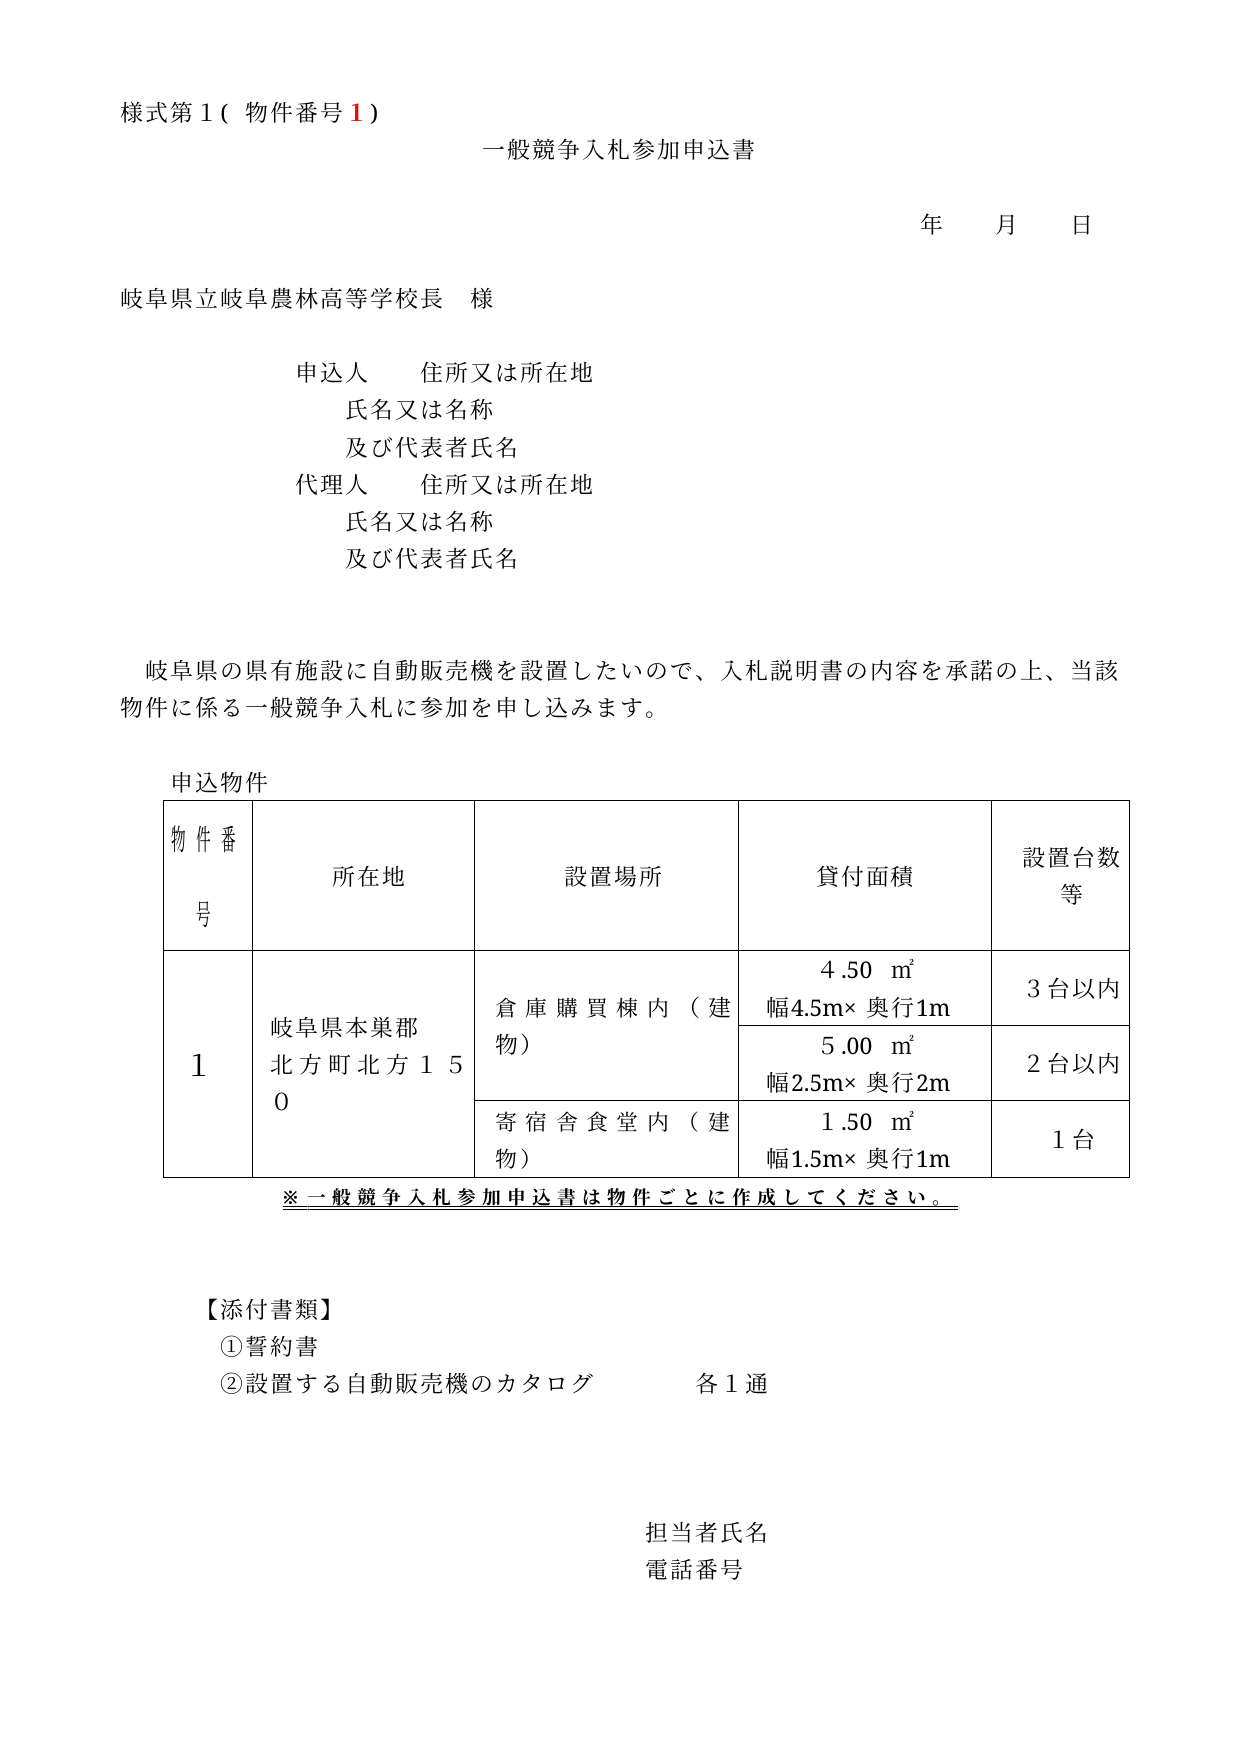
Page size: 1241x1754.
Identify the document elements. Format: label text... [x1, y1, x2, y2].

table_cell ４.50㎡ 幅4.5m×奥行1m [739, 951, 991, 1025]
text 岐阜県立岐阜農林高等学校長 様 [120, 279, 1120, 316]
table_cell 寄宿舎食堂内（建物） [475, 1101, 738, 1177]
table_cell 岐阜県本巣郡 北方町北方１５０ [253, 951, 474, 1177]
text 電話番号 [120, 1550, 1120, 1587]
text 氏名又は名称 [120, 502, 1120, 539]
text ※一般競争入札参加申込書は物件ごとに作成してください。 [120, 1178, 1120, 1215]
text 担当者氏名 [120, 1513, 1120, 1550]
table_header 設置場所 [475, 801, 738, 949]
text 【添付書類】 [120, 1289, 1120, 1327]
text 氏名又は名称 [120, 391, 1120, 428]
table_cell １ [164, 951, 252, 1177]
table_cell 倉庫購買棟内（建物） [475, 951, 738, 1100]
text ②設置する自動販売機のカタログ 各１通 [120, 1364, 1120, 1401]
table_header 物件番号 [164, 801, 252, 949]
table_cell ２台以内 [992, 1026, 1129, 1100]
table_cell １.50㎡ 幅1.5m×奥行1m [739, 1101, 991, 1177]
text 申込物件 [145, 762, 1120, 800]
text ①誓約書 [120, 1327, 1120, 1364]
text 一般競争入札参加申込書 [120, 130, 1120, 167]
text 岐阜県の県有施設に自動販売機を設置したいので、入札説明書の内容を承諾の上、当該物件に係る一般競争入札に参加を申し込みます。 [120, 651, 1120, 725]
table_cell １台 [992, 1101, 1129, 1177]
table_cell ３台以内 [992, 951, 1129, 1025]
text 代理人 住所又は所在地 [120, 465, 1120, 502]
table_cell ５.00㎡ 幅2.5m×奥行2m [739, 1026, 991, 1100]
text 及び代表者氏名 [120, 428, 1120, 465]
table_header 貸付面積 [739, 801, 991, 949]
table_header 所在地 [253, 801, 474, 949]
text 様式第１(物件番号１) [120, 93, 1120, 130]
text 年 月 日 [120, 205, 1120, 242]
text 申込人 住所又は所在地 [120, 353, 1120, 391]
table_header 設置台数等 [992, 801, 1129, 949]
text 及び代表者氏名 [120, 539, 1120, 577]
